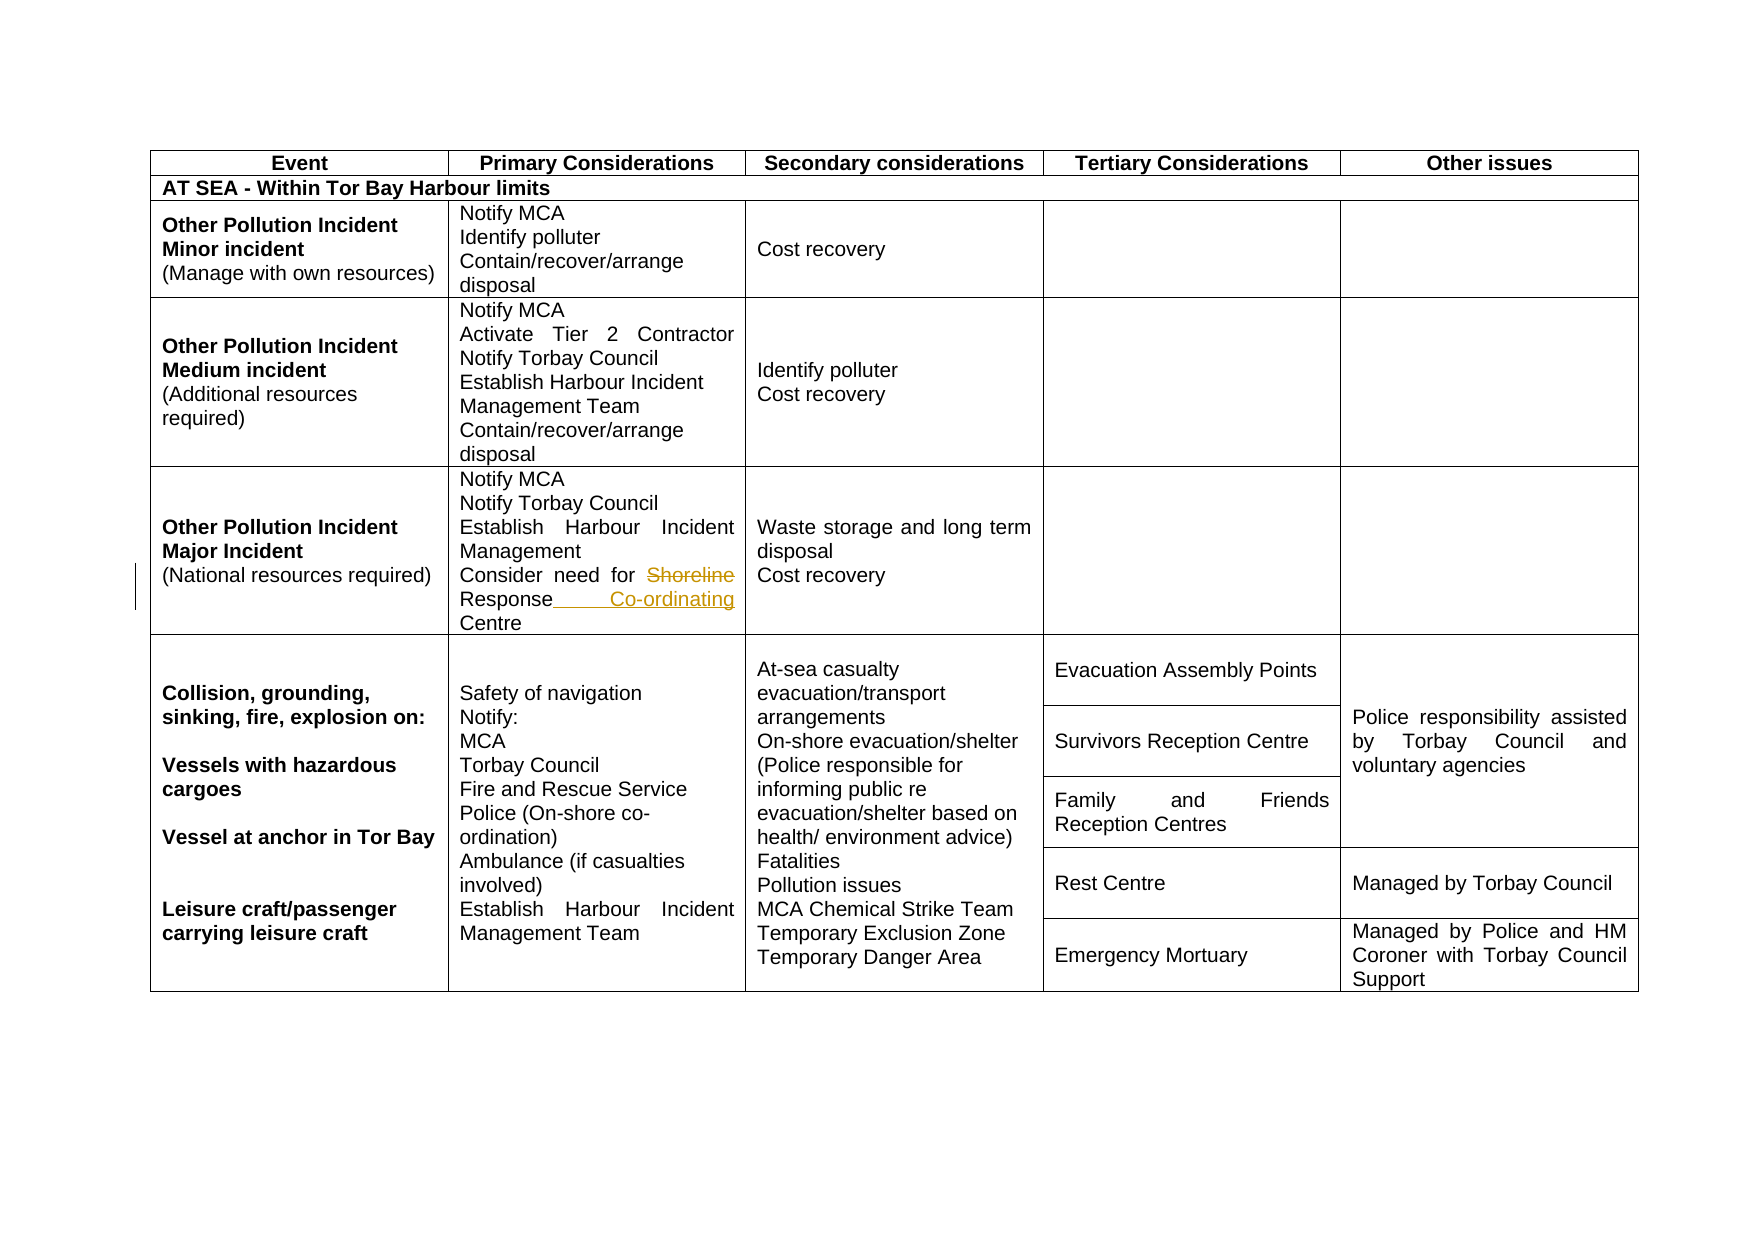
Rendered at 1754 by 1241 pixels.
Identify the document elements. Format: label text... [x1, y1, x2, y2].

table_header Secondary considerations [746, 151, 1043, 175]
table_cell Identify polluter Cost recovery [746, 298, 1043, 466]
table_cell [1044, 467, 1340, 634]
table_cell Other Pollution Incident Major Incident (National resources required) [151, 467, 448, 634]
table_cell Notify MCA Notify Council Establish Harbour Incident Management Consider need for Response Centre [449, 467, 745, 634]
table_cell Managed by Torbay Council [1341, 848, 1638, 918]
table_header Tertiary Considerations [1044, 151, 1340, 175]
table_cell At-sea casualty evacuation/transport arrangements On-shore evacuation/shelter (Police responsible for informing public re evacuation/shelter based on health/ environment advice) Fatalities Pollution issues MCA Chemical Strike Team Temporary Exclusion Zone Temporary Danger Area [746, 635, 1043, 991]
table_cell Notify MCA Identify polluter Contain/recover/arrange disposal [449, 201, 745, 297]
table_cell [1044, 298, 1340, 466]
table_cell Other Pollution Incident Medium incident (Additional resources required) [151, 298, 448, 466]
table_cell Survivors Reception Centre [1044, 706, 1340, 776]
table_cell Managed by Police and HM Coroner with Council Support [1341, 919, 1638, 991]
table_cell Collision, grounding, sinking, fire, explosion on: Vessels with hazardous cargoes Vessel at anchor in Leisure craft/passenger carrying leisure craft [151, 635, 448, 991]
table_header Event [151, 151, 448, 175]
table_cell [1044, 201, 1340, 297]
table_cell [1341, 467, 1638, 634]
table_cell Emergency Mortuary [1044, 919, 1340, 991]
table_cell Notify MCA Activate Tier 2 Contractor Notify Council Establish Harbour Incident Management Team Contain/recover/arrange disposal [449, 298, 745, 466]
table_cell [1341, 201, 1638, 297]
table_cell Other Pollution Incident Minor incident (Manage with own resources) [151, 201, 448, 297]
table_cell Safety of navigation Notify: MCA Council Fire and Rescue Service Police (On-shore co-ordination) Ambulance (if casualties involved) Establish Harbour Incident Management Team [449, 635, 745, 991]
table_cell Waste storage and long term disposal Cost recovery [746, 467, 1043, 634]
table_header Other issues [1341, 151, 1638, 175]
table_cell Evacuation Assembly Points [1044, 635, 1340, 705]
table_cell Cost recovery [746, 201, 1043, 297]
table_cell Family and Friends Reception Centres [1044, 777, 1340, 847]
table_header Primary Considerations [449, 151, 745, 175]
table_cell [1341, 298, 1638, 466]
table_cell AT SEA - Within limits [151, 176, 1638, 200]
table_cell Police responsibility assisted by Torbay Council and voluntary agencies [1341, 635, 1638, 847]
table_cell Rest Centre [1044, 848, 1340, 918]
